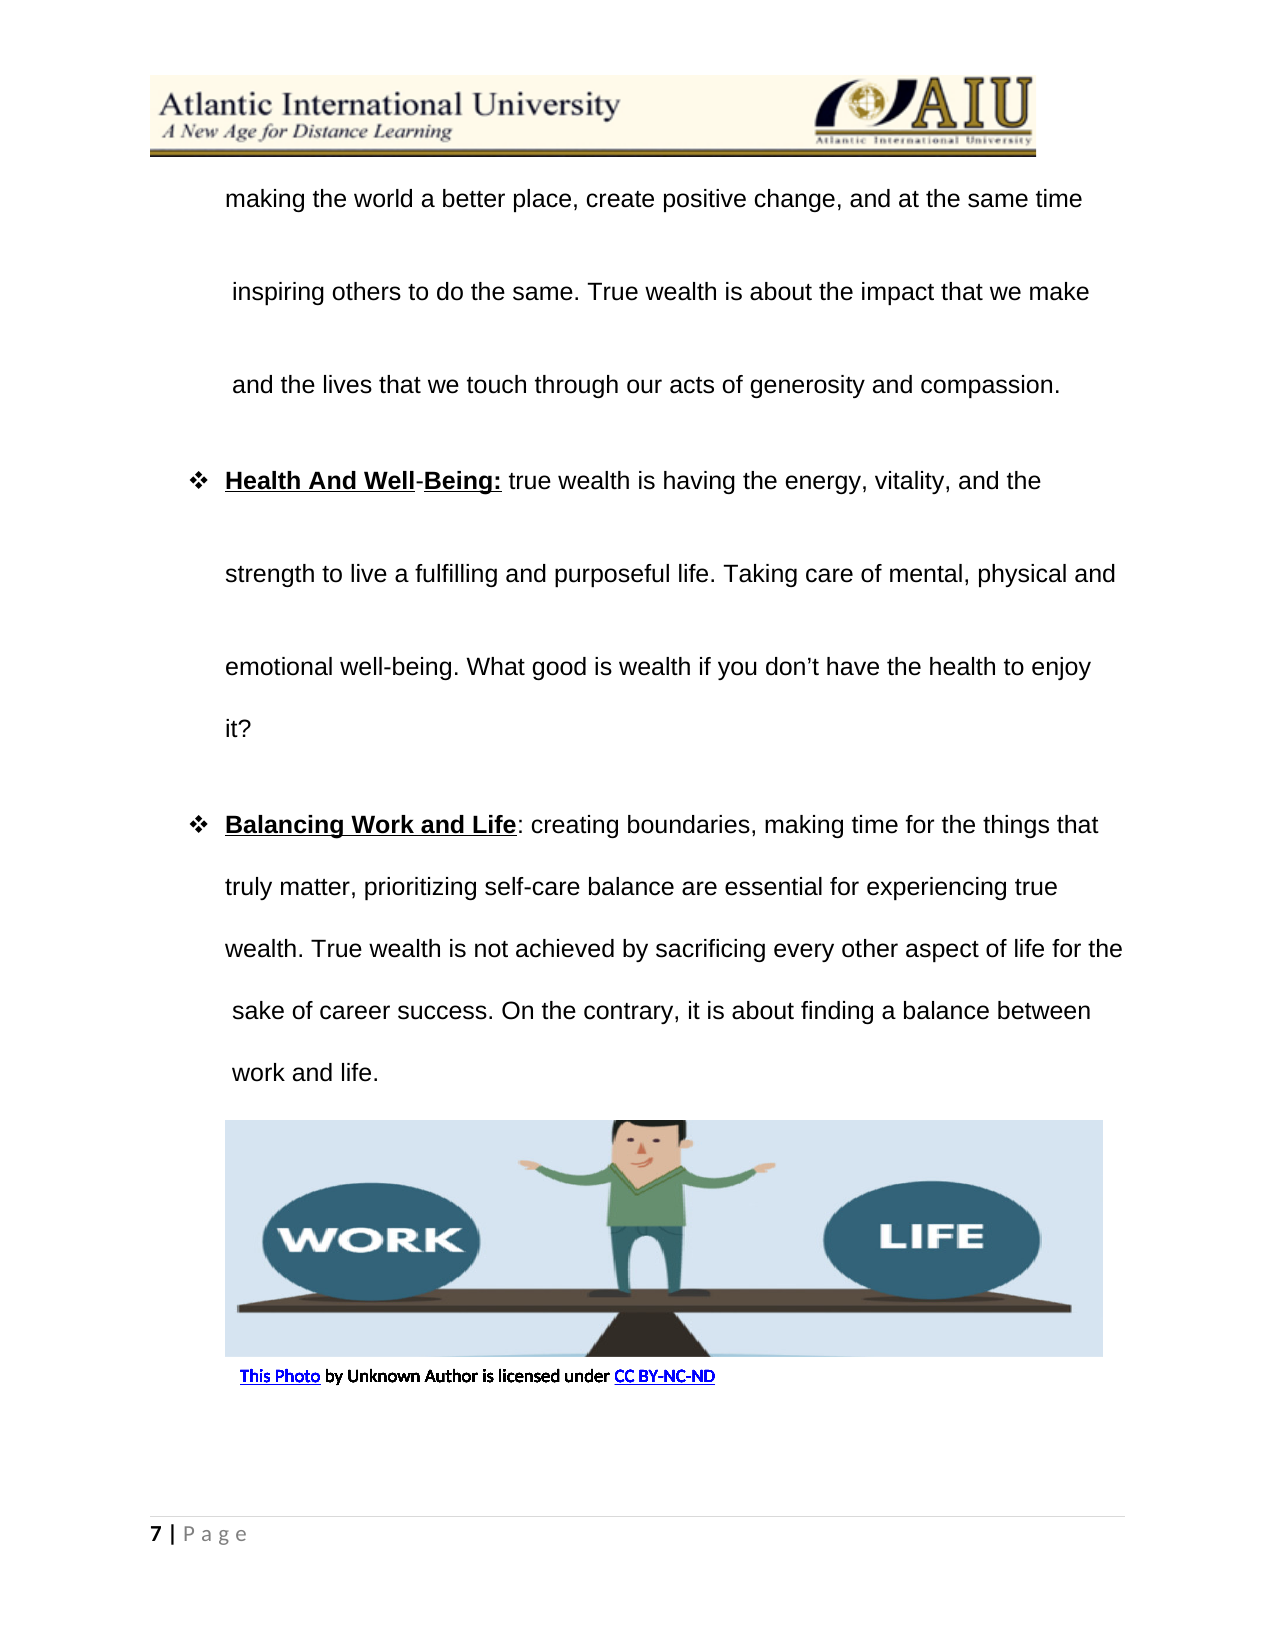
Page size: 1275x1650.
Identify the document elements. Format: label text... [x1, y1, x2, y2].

list emotional well-being. What good is wealth if you don’t have the health to enjoy [225, 652, 1125, 681]
list it? [225, 714, 1125, 743]
list making the world a better place, create positive change, and at the same time [225, 184, 1125, 213]
list Health And Well-Being: true wealth is having the energy, vitality, and the [187, 466, 1125, 495]
list Balancing Work and Life: creating boundaries, making time for the things that [187, 810, 1125, 839]
picture [225, 1120, 1103, 1356]
picture [150, 75, 1037, 157]
list strength to live a fulfilling and purposeful life. Taking care of mental, physical and [225, 559, 1125, 588]
list wealth. True wealth is not achieved by sacrificing every other aspect of life for the [225, 934, 1125, 963]
list sake of career success. On the contrary, it is about finding a balance between [225, 996, 1125, 1025]
list inspiring others to do the same. True wealth is about the impact that we make [225, 277, 1125, 306]
list work and life. [225, 1058, 1125, 1087]
list and the lives that we touch through our acts of generosity and compassion. [225, 371, 1125, 399]
list truly matter, prioritizing self-care balance are essential for experiencing true [225, 872, 1125, 901]
